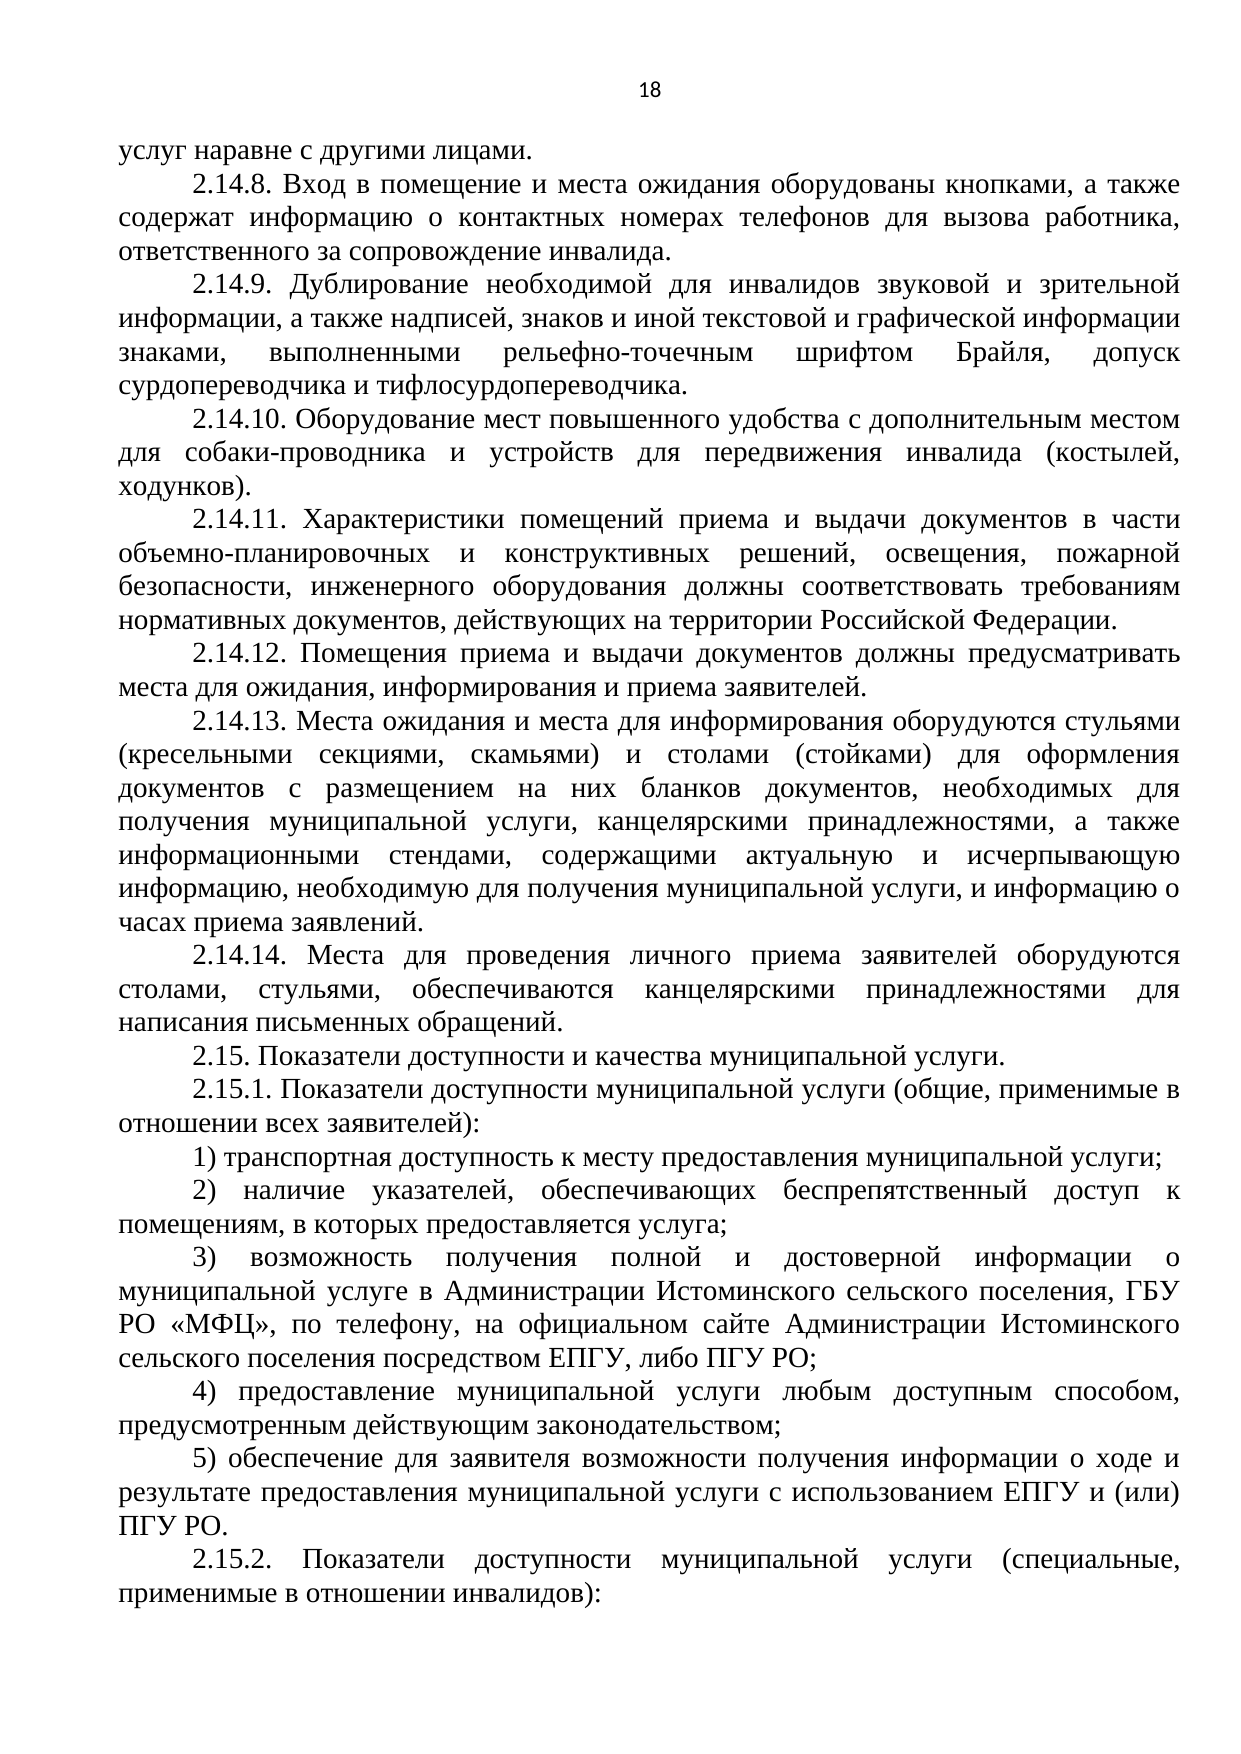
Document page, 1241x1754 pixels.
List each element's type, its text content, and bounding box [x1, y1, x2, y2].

title 2.15.2. Показатели доступности муниципальной услуги (специальные, применимые в отношении инвалидов): [118, 1541, 1181, 1608]
title 4) предоставление муниципальной услуги любым доступным способом, предусмотренным действующим законодательством; [118, 1373, 1181, 1441]
title 5) обеспечение для заявителя возможности получения информации о ходе и результате предоставления муниципальной услуги с использованием ЕПГУ и (или) ПГУ РО. [118, 1441, 1181, 1541]
title 3) возможность получения полной и достоверной информации о муниципальной услуге в Администрации Истоминского сельского поселения, ГБУ РО «МФЦ», по телефону, на официальном сайте Администрации Истоминского сельского поселения посредством ЕПГУ, либо ПГУ РО; [118, 1239, 1181, 1373]
title 2.14.9. Дублирование необходимой для инвалидов звуковой и зрительной информации, а также надписей, знаков и иной текстовой и графической информации знаками, выполненными рельефно-точечным шрифтом Брайля, допуск сурдопереводчика и тифлосурдопереводчика. [118, 267, 1181, 401]
title 2) наличие указателей, обеспечивающих беспрепятственный доступ к помещениям, в которых предоставляется услуга; [118, 1172, 1181, 1239]
title 2.14.12. Помещения приема и выдачи документов должны предусматривать места для ожидания, информирования и приема заявителей. [118, 636, 1181, 703]
title 2.14.14. Места для проведения личного приема заявителей оборудуются столами, стульями, обеспечиваются канцелярскими принадлежностями для написания письменных обращений. [118, 937, 1181, 1038]
title 2.15. Показатели доступности и качества муниципальной услуги. [118, 1038, 1181, 1072]
title 2.14.11. Характеристики помещений приема и выдачи документов в части объемно-планировочных и конструктивных решений, освещения, пожарной безопасности, инженерного оборудования должны соответствовать требованиям нормативных документов, действующих на территории Российской Федерации. [118, 501, 1181, 636]
title 2.15.1. Показатели доступности муниципальной услуги (общие, применимые в отношении всех заявителей): [118, 1072, 1181, 1139]
title 1) транспортная доступность к месту предоставления муниципальной услуги; [118, 1139, 1181, 1172]
title 2.14.10. Оборудование мест повышенного удобства с дополнительным местом для собаки-проводника и устройств для передвижения инвалида (костылей, ходунков). [118, 401, 1181, 501]
title 2.14.8. Вход в помещение и места ожидания оборудованы кнопками, а также содержат информацию о контактных номерах телефонов для вызова работника, ответственного за сопровождение инвалида. [118, 166, 1181, 267]
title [118, 132, 1181, 166]
title 2.14.13. Места ожидания и места для информирования оборудуются стульями (кресельными секциями, скамьями) и столами (стойками) для оформления документов с размещением на них бланков документов, необходимых для получения муниципальной услуги, канцелярскими принадлежностями, а также информационными стендами, содержащими актуальную и исчерпывающую информацию, необходимую для получения муниципальной услуги, и информацию о часах приема заявлений. [118, 703, 1181, 937]
